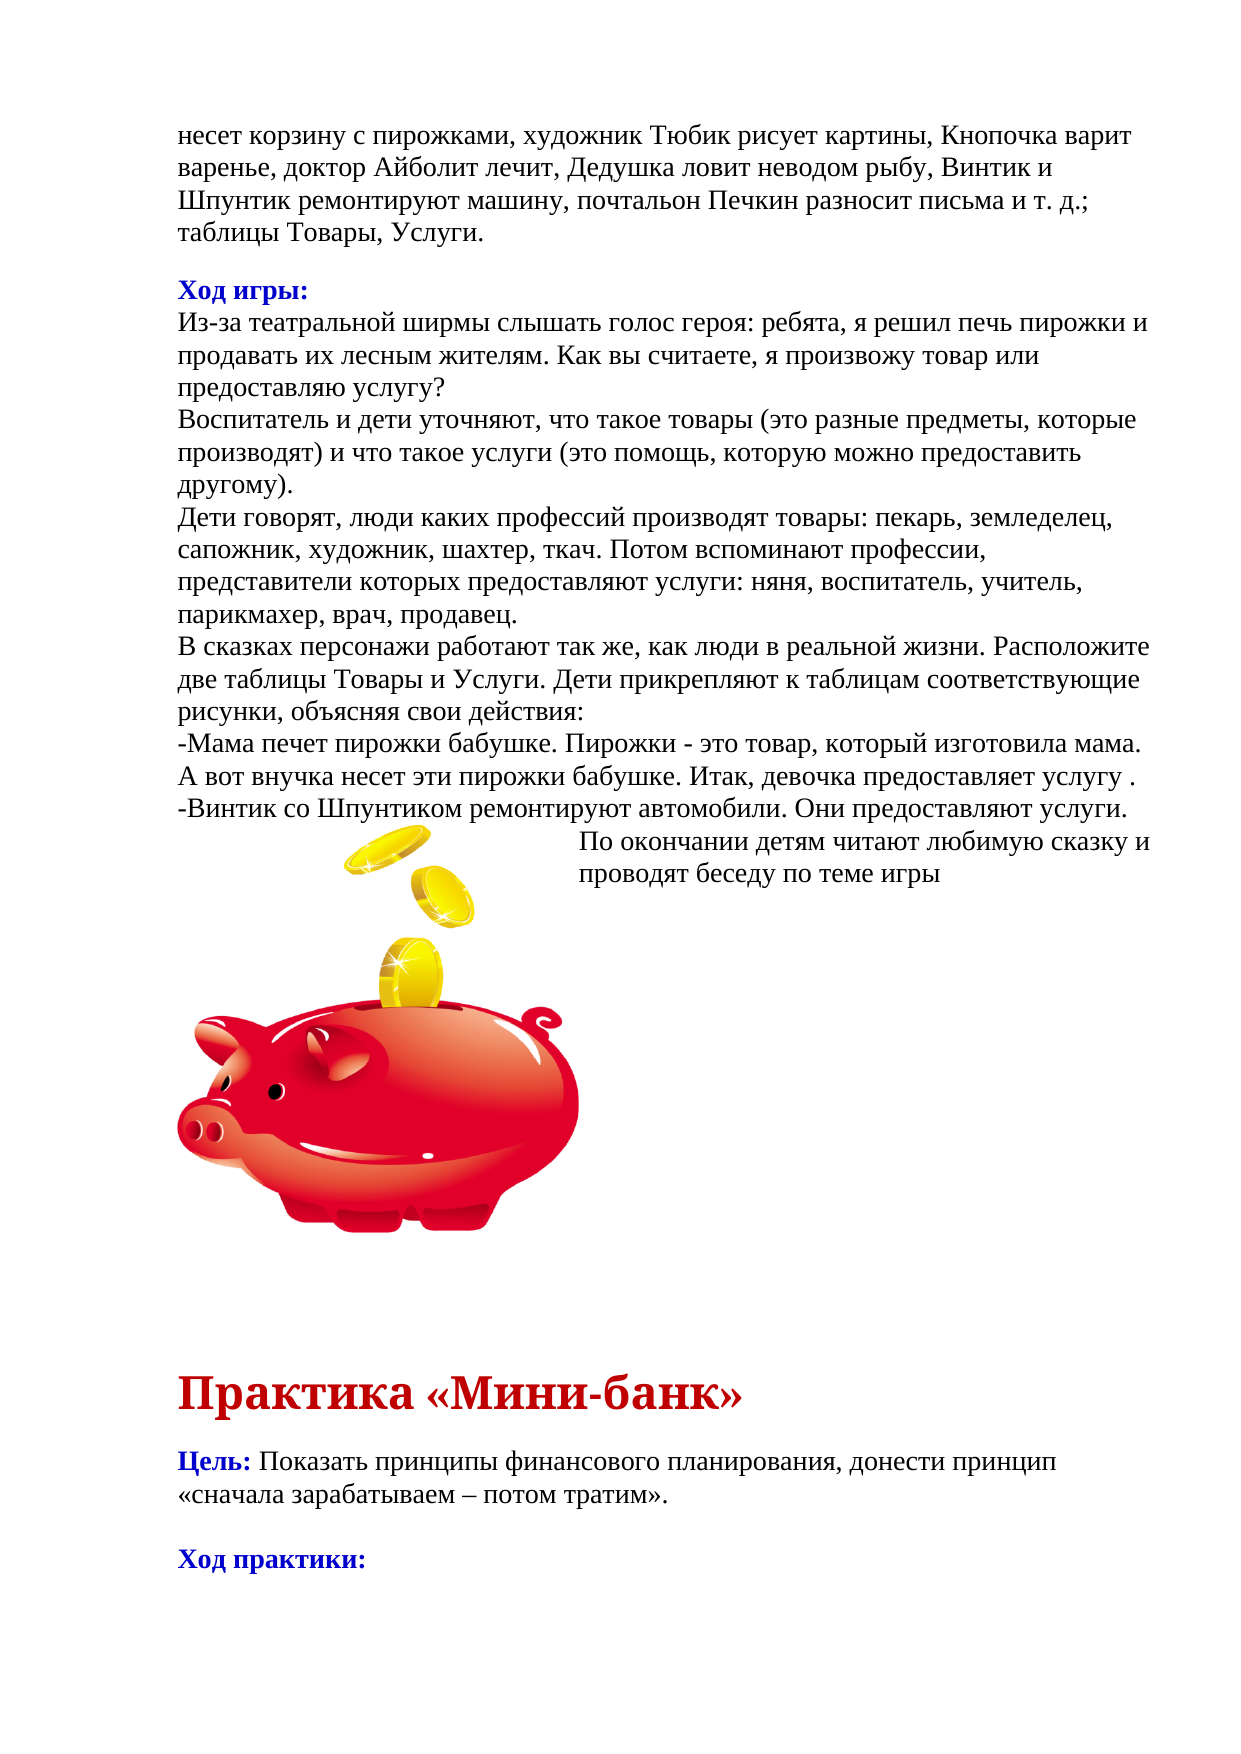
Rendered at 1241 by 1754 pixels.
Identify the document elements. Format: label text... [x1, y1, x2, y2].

text Дети говорят, люди каких профессий производят товары: пекарь, земледелец, сапожник, художник, шахтер, ткач. Потом вспоминают профессии, представители которых предоставляют услуги: няня, воспитатель, учитель, парикмахер, врач, продавец. [177, 500, 1152, 629]
text -Винтик со Шпунтиком ремонтируют автомобили. Они предоставляют услуги. [177, 791, 1152, 824]
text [177, 118, 1152, 248]
text В сказках персонажи работают так же, как люди в реальной жизни. Расположите две таблицы Товары и Услуги. Дети прикрепляют к таблицам соответствующие рисунки, объясняя свои действия: [177, 629, 1152, 726]
text По окончании детям читают любимую сказку и проводят беседу по теме игры [579, 824, 1152, 888]
text Воспитатель и дети уточняют, что такое товары (это разные предметы, которые производят) и что такое услуги (это помощь, которую можно предоставить другому). [177, 402, 1152, 500]
text Ход игры: [177, 273, 1152, 305]
text Ход практики: [177, 1509, 1152, 1574]
text Цель: Показать принципы финансового планирования, донести принцип «сначала зарабатываем – потом тратим». [177, 1421, 1152, 1509]
text Практика «Мини-банк» [177, 1368, 1152, 1421]
text Из-за театральной ширмы слышать голос героя: ребята, я решил печь пирожки и продавать их лесным жителям. Как вы считаете, я произвожу товар или предоставляю услугу? [177, 305, 1152, 402]
picture [177, 823, 579, 1238]
text -Мама печет пирожки бабушке. Пирожки - это товар, который изготовила мама. А вот внучка несет эти пирожки бабушке. Итак, девочка предоставляет услугу . [177, 726, 1152, 791]
